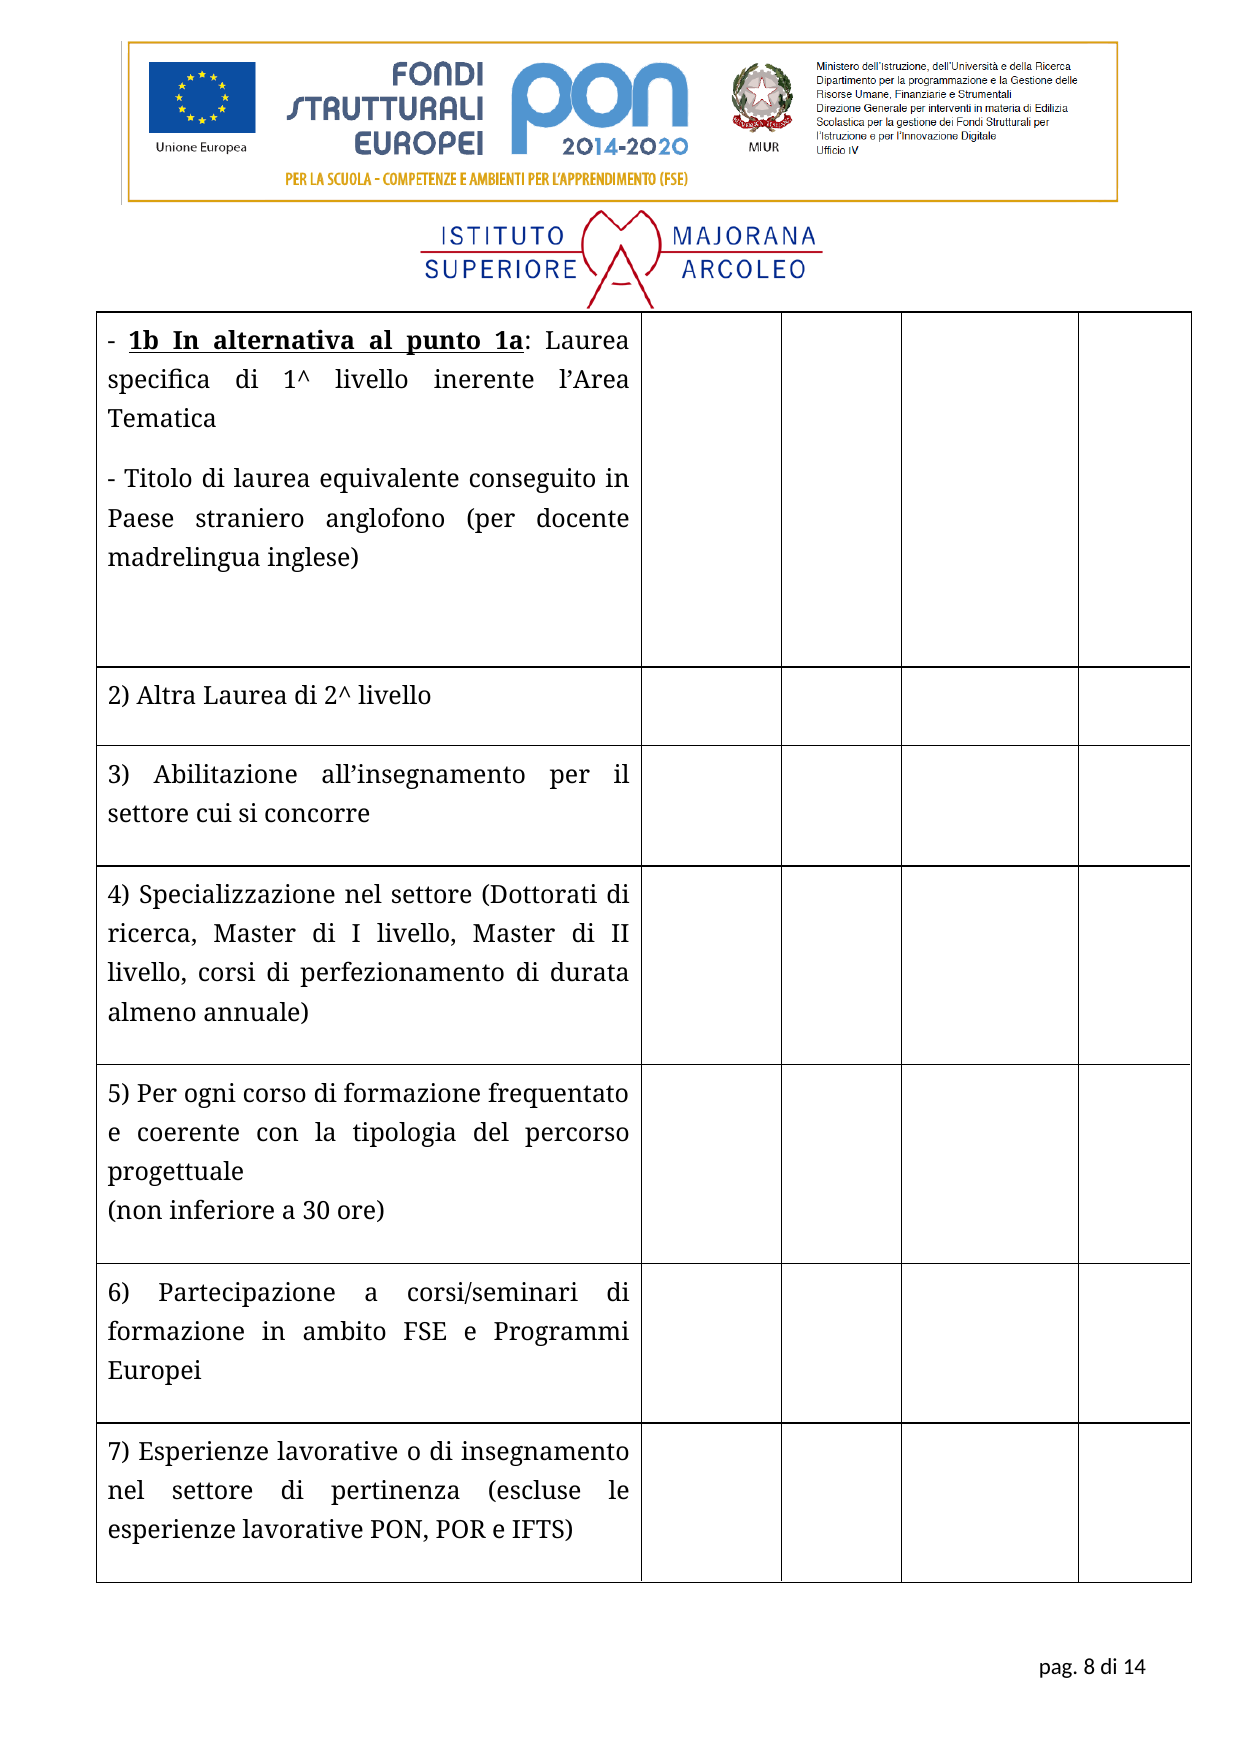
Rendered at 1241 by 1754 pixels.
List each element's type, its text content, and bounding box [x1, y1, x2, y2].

table_cell [642, 746, 781, 865]
table_cell [642, 313, 781, 666]
table_cell [1079, 1422, 1191, 1582]
table_cell 3) Abilitazione all’insegnamento per il settore cui si concorre [97, 746, 641, 865]
table_cell [1079, 745, 1191, 865]
table_cell [902, 1065, 1078, 1263]
table_cell 4) Specializzazione nel settore (Dottorati di ricerca, Master di I livello, Master di II livello, corsi di perfezionamento di durata almeno annuale) [97, 867, 641, 1064]
table_cell [781, 1424, 901, 1582]
table_cell [1079, 1263, 1191, 1422]
table_cell [1079, 666, 1191, 745]
table_cell [902, 313, 1078, 666]
table_cell [642, 1264, 781, 1422]
table_cell [1079, 1064, 1191, 1263]
table_cell [782, 1264, 901, 1422]
table_cell 6) Partecipazione a corsi/seminari di formazione in ambito FSE e Programmi Europei [97, 1264, 641, 1422]
table_cell [902, 746, 1078, 865]
table_cell [1079, 865, 1191, 1064]
table_cell 2) Altra Laurea di 2^ livello [97, 668, 641, 745]
table_cell [902, 1424, 1078, 1582]
picture [121, 41, 1119, 311]
table_cell - 1b In alternativa al punto 1a: Laurea specifica di 1^ livello inerente l’Area Tematica - Titolo di laurea equivalente conseguito in Paese straniero anglofono (per docente madrelingua inglese) [97, 313, 641, 666]
table_cell [902, 1264, 1078, 1422]
table_cell [782, 668, 901, 745]
table_cell [902, 867, 1078, 1064]
table_cell [642, 1065, 781, 1263]
table_cell [782, 313, 901, 666]
table_cell [1079, 313, 1191, 666]
table_cell [642, 867, 781, 1064]
table_cell [642, 668, 781, 745]
table_cell [782, 867, 901, 1064]
table_cell [782, 1065, 901, 1263]
table_cell 5) Per ogni corso di formazione frequentato e coerente con la tipologia del percorso progettuale (non inferiore a 30 ore) [97, 1065, 641, 1263]
table_cell [902, 668, 1078, 745]
table_cell [782, 746, 901, 865]
table_cell [641, 1424, 781, 1582]
